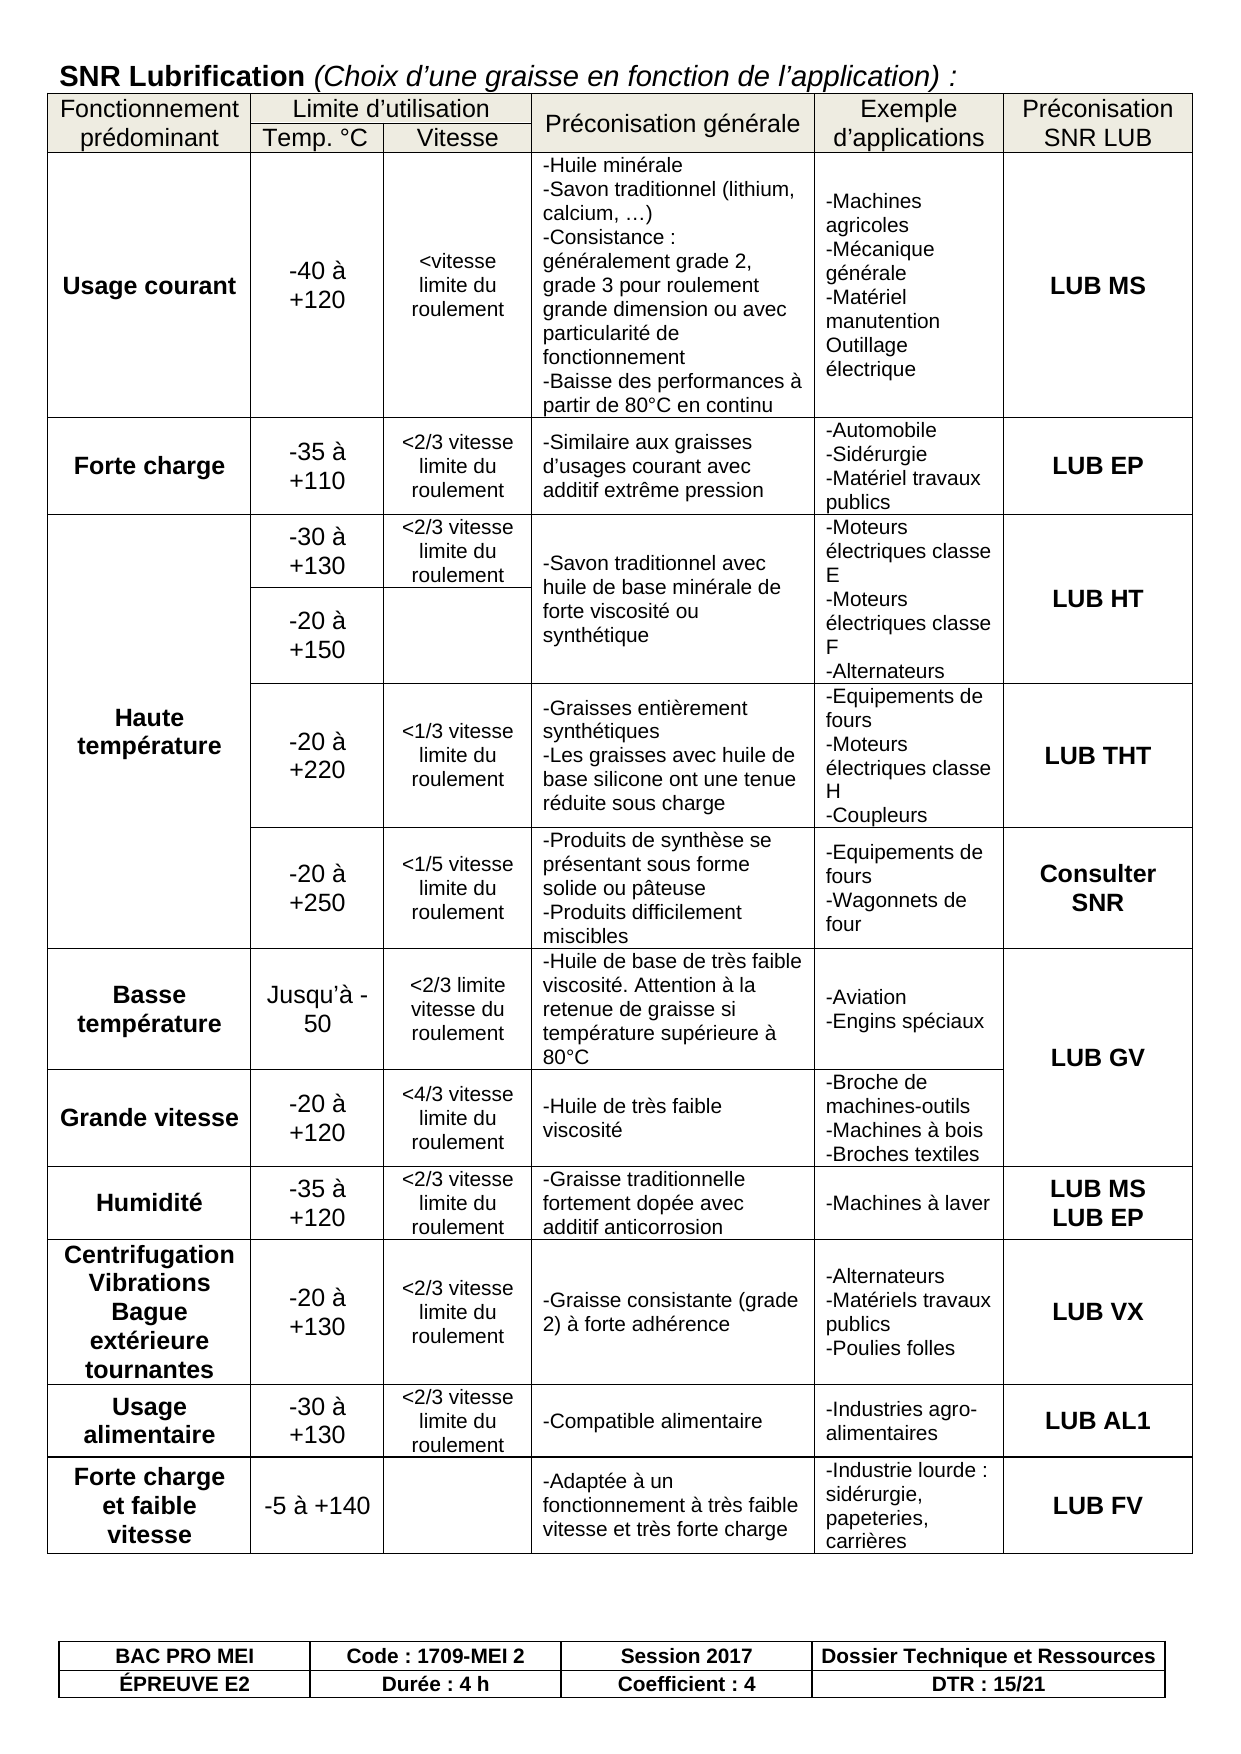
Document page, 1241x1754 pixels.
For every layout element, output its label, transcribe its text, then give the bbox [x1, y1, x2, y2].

table_cell Basse température [48, 949, 250, 1069]
table_cell Temp. °C [251, 124, 383, 152]
table_cell Usage alimentaire [48, 1385, 250, 1456]
table_cell LUB MS LUB EP [1004, 1167, 1192, 1239]
table_cell -20 à +150 [251, 588, 383, 682]
table_cell <4/3 vitesse limite du roulement [384, 1070, 531, 1166]
table_cell -Savon traditionnel avec huile de base minérale de forte viscosité ou synthétique [532, 515, 814, 682]
table_header Exemple d’applications [815, 94, 1003, 152]
table_cell -Similaire aux graisses d’usages courant avec additif extrême pression [532, 418, 814, 514]
table_cell -5 à +140 [251, 1458, 383, 1553]
table_cell LUB GV [1004, 949, 1192, 1166]
table_cell <2/3 vitesse limite du roulement [384, 418, 531, 514]
table_cell -Huile de base de très faible viscosité. Attention à la retenue de graisse si température supérieure à 80°C [532, 949, 814, 1069]
table_cell -Automobile -Sidérurgie -Matériel travaux publics [815, 418, 1003, 514]
table_cell LUB AL1 [1004, 1385, 1192, 1456]
table_header Préconisation SNR LUB [1004, 94, 1192, 152]
table_cell <2/3 vitesse limite du roulement [384, 515, 531, 587]
table_cell LUB MS [1004, 153, 1192, 417]
table_cell -30 à +130 [251, 1385, 383, 1456]
table_cell <vitesse limite du roulement [384, 153, 531, 417]
table_cell Grande vitesse [48, 1070, 250, 1166]
table_cell -Moteurs électriques classe E -Moteurs électriques classe F -Alternateurs [815, 515, 1003, 682]
table_cell -Industries agro-alimentaires [815, 1385, 1003, 1456]
table_cell -Equipements de fours -Wagonnets de four [815, 828, 1003, 948]
table_cell -20 à +250 [251, 828, 383, 948]
table_cell Jusqu’à -50 [251, 949, 383, 1069]
table_cell -Adaptée à un fonctionnement à très faible vitesse et très forte charge [532, 1458, 814, 1553]
table_cell -Machines à laver [815, 1167, 1003, 1239]
table_cell Centrifugation Vibrations Bague extérieure tournantes [48, 1240, 250, 1383]
table_cell Haute température [48, 515, 250, 948]
table_cell -Graisse traditionnelle fortement dopée avec additif anticorrosion [532, 1167, 814, 1239]
table_header Limite d’utilisation [251, 94, 531, 122]
table_cell -20 à +120 [251, 1070, 383, 1166]
table_cell -Graisse consistante (grade 2) à forte adhérence [532, 1240, 814, 1383]
table_cell LUB EP [1004, 418, 1192, 514]
table_cell <2/3 vitesse limite du roulement [384, 1167, 531, 1239]
table_cell -35 à +120 [251, 1167, 383, 1239]
table_header Fonctionnement prédominant [48, 94, 250, 152]
table_cell Consulter SNR [1004, 828, 1192, 948]
table_cell -20 à +220 [251, 684, 383, 827]
table_cell -Produits de synthèse se présentant sous forme solide ou pâteuse -Produits difficilement miscibles [532, 828, 814, 948]
table_cell Vitesse [384, 124, 531, 152]
table_cell [384, 1458, 531, 1553]
table_cell LUB THT [1004, 684, 1192, 827]
text Nota : Ne pas mélanger les graisses, vidanger, bien laver au tétrachloroéthylène ou produit similaire, remplir le carter aux 2/3 avec graisse neuve.SNR Lubrification (Choix d’une graisse en fonction de l’application) : [59, 59, 1181, 93]
table_header Préconisation générale [532, 94, 814, 152]
table_cell Humidité [48, 1167, 250, 1239]
table_cell Forte charge [48, 418, 250, 514]
table_cell -30 à +130 [251, 515, 383, 587]
table_cell -Graisses entièrement synthétiques -Les graisses avec huile de base silicone ont une tenue réduite sous charge [532, 684, 814, 827]
table_cell -Broche de machines-outils -Machines à bois -Broches textiles [815, 1070, 1003, 1166]
table_cell LUB FV [1004, 1458, 1192, 1553]
table_cell <1/5 vitesse limite du roulement [384, 828, 531, 948]
table_cell -Alternateurs -Matériels travaux publics -Poulies folles [815, 1240, 1003, 1383]
table_cell Usage courant [48, 153, 250, 417]
table_cell -20 à +130 [251, 1240, 383, 1383]
table_cell -Machines agricoles -Mécanique générale -Matériel manutention Outillage électrique [815, 153, 1003, 417]
table_cell -Compatible alimentaire [532, 1385, 814, 1456]
table_cell -Huile minérale -Savon traditionnel (lithium, calcium, …) -Consistance : généralement grade 2, grade 3 pour roulement grande dimension ou avec particularité de fonctionnement -Baisse des performances à partir de 80°C en continu [532, 153, 814, 417]
table_cell [384, 588, 531, 682]
table_cell -40 à +120 [251, 153, 383, 417]
table_cell <2/3 limite vitesse du roulement [384, 949, 531, 1069]
table_cell LUB VX [1004, 1240, 1192, 1383]
table_cell LUB HT [1004, 515, 1192, 682]
table_cell <2/3 vitesse limite du roulement [384, 1240, 531, 1383]
table_cell -Equipements de fours -Moteurs électriques classe H -Coupleurs [815, 684, 1003, 827]
table_cell -Aviation -Engins spéciaux [815, 949, 1003, 1069]
table_cell <2/3 vitesse limite du roulement [384, 1385, 531, 1456]
table_cell <1/3 vitesse limite du roulement [384, 684, 531, 827]
table_cell -Huile de très faible viscosité [532, 1070, 814, 1166]
table_cell -35 à +110 [251, 418, 383, 514]
table_cell Forte charge et faible vitesse [48, 1458, 250, 1553]
table_cell -Industrie lourde : sidérurgie, papeteries, carrières [815, 1458, 1003, 1553]
